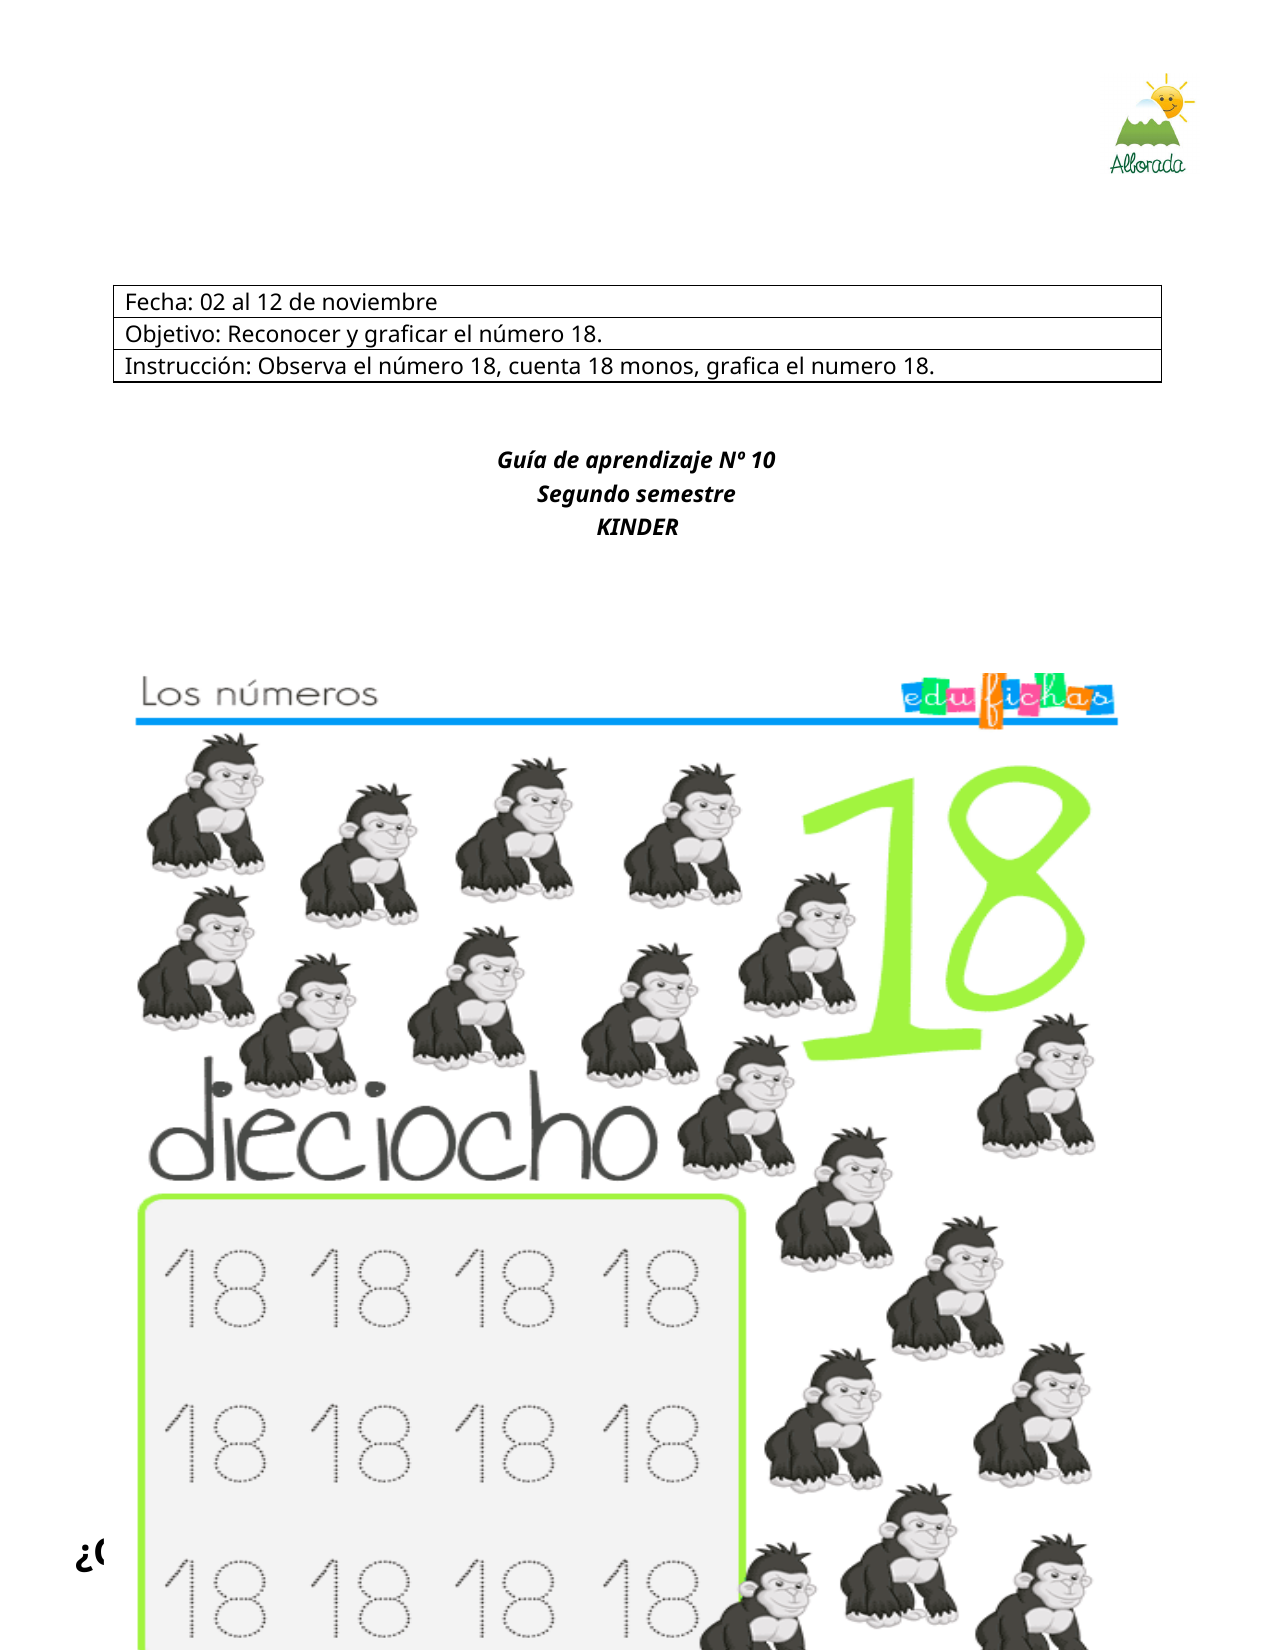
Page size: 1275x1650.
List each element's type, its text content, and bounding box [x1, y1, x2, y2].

picture [1100, 73, 1200, 174]
table_cell Instrucción: Observa el número 18, cuenta 18 monos, grafica el numero 18. [114, 350, 1161, 381]
text Guía de aprendizaje Nº 10 [75, 444, 1200, 475]
table_cell Objetivo: Reconocer y graficar el número 18. [114, 318, 1161, 349]
text Segundo semestre [75, 477, 1200, 509]
text KINDER [75, 511, 1200, 542]
table_header Fecha: 02 al 12 de noviembre [114, 286, 1161, 317]
picture [103, 673, 1157, 1650]
